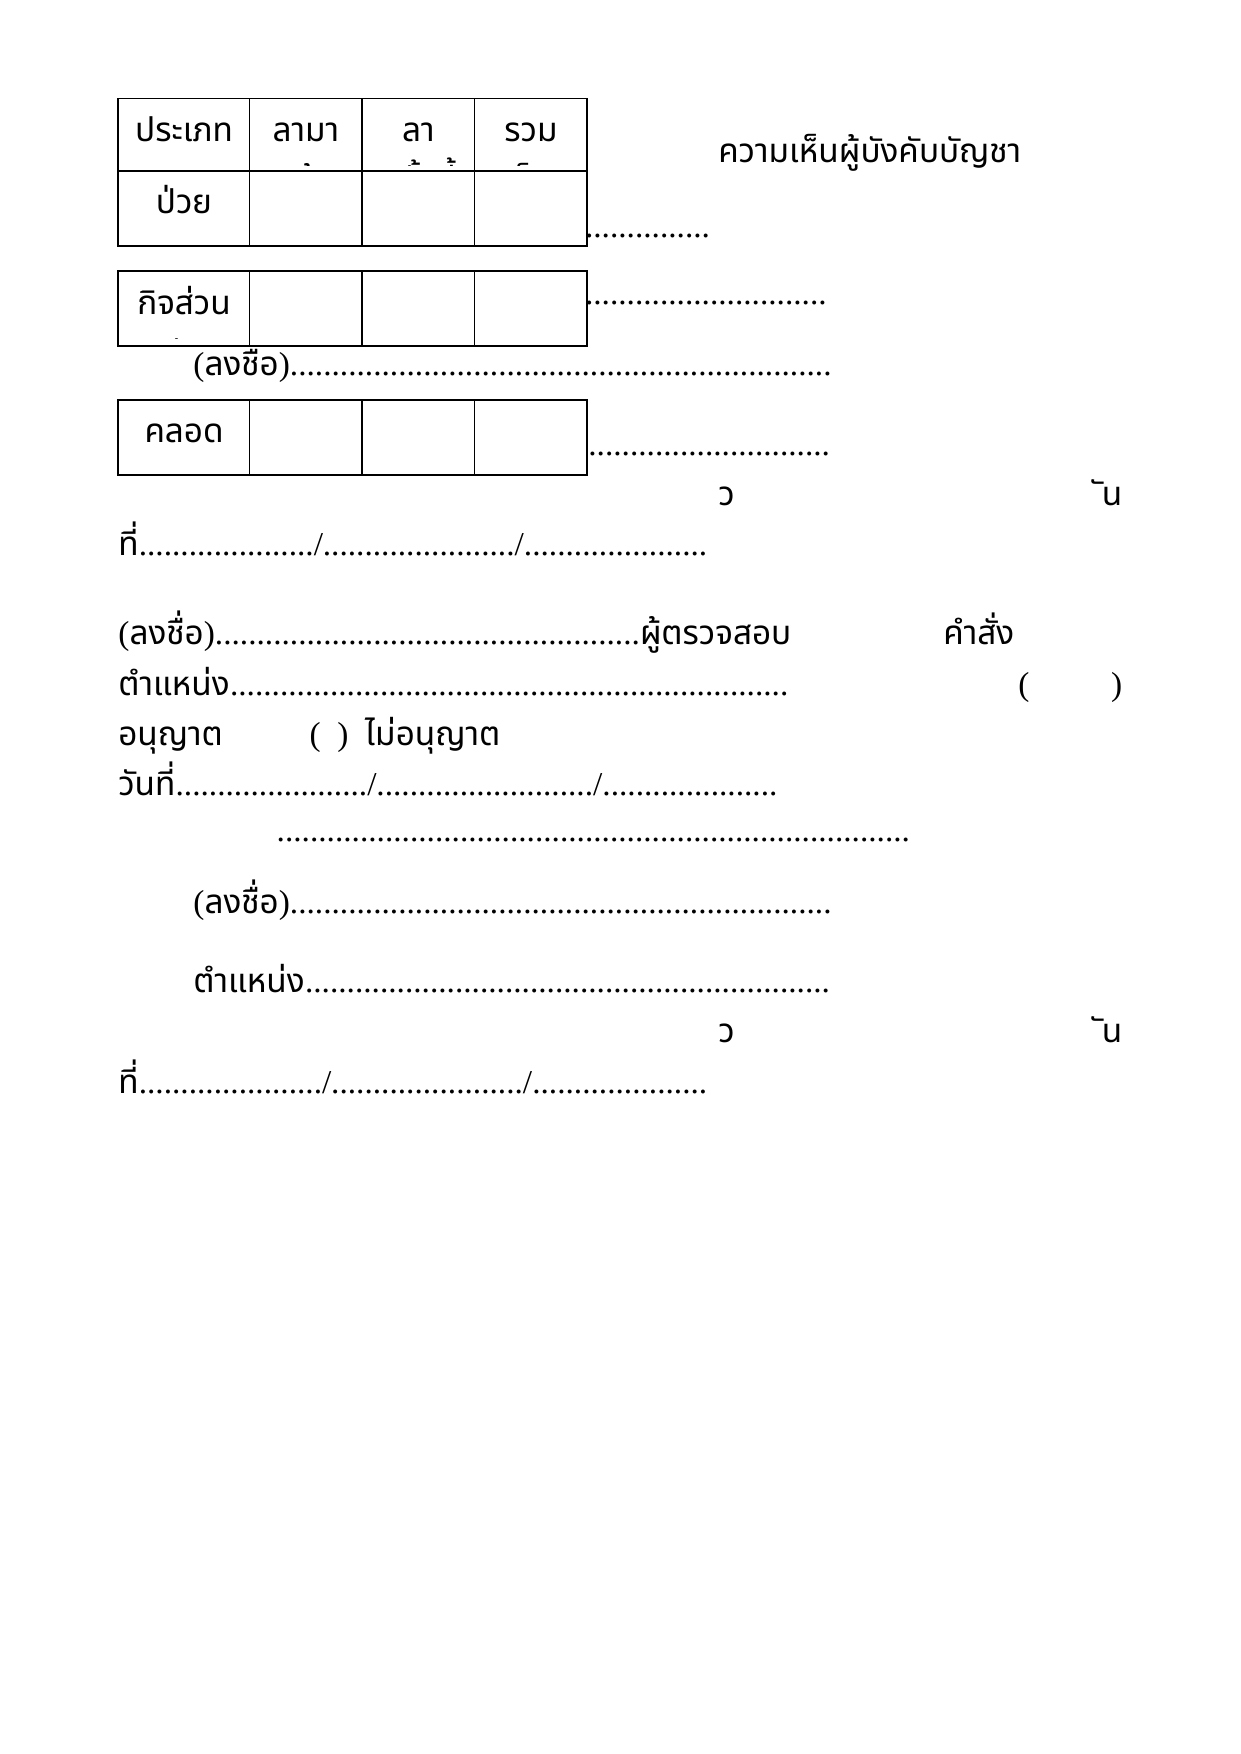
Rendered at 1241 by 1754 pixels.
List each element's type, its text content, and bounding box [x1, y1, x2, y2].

text .............................................................. [588, 177, 1122, 244]
text ตำแหน่ง............................................................... [118, 391, 1122, 470]
text วันที่......................./........................../..................... ............................................................................ [118, 760, 1122, 849]
text ............................................................................ [118, 244, 1122, 312]
text ตำแหน่ง............................................................... [118, 928, 1122, 1007]
text (ลงชื่อ)................................................................. [118, 312, 1122, 391]
text ตำแหน่ง................................................................... ( ) อนุญาต ( ) ไม่อนุญาต [118, 659, 1122, 760]
text ความเห็นผู้บังคับบัญชา [588, 127, 1122, 177]
text (ลงชื่อ)................................................................. [118, 849, 1122, 928]
text วันที่....................../......................./..................... [118, 1007, 1122, 1108]
text วันที่...................../......................./...................... [118, 470, 1122, 571]
text (ลงชื่อ)...................................................ผู้ตรวจสอบ คำสั่ง [118, 609, 1122, 659]
